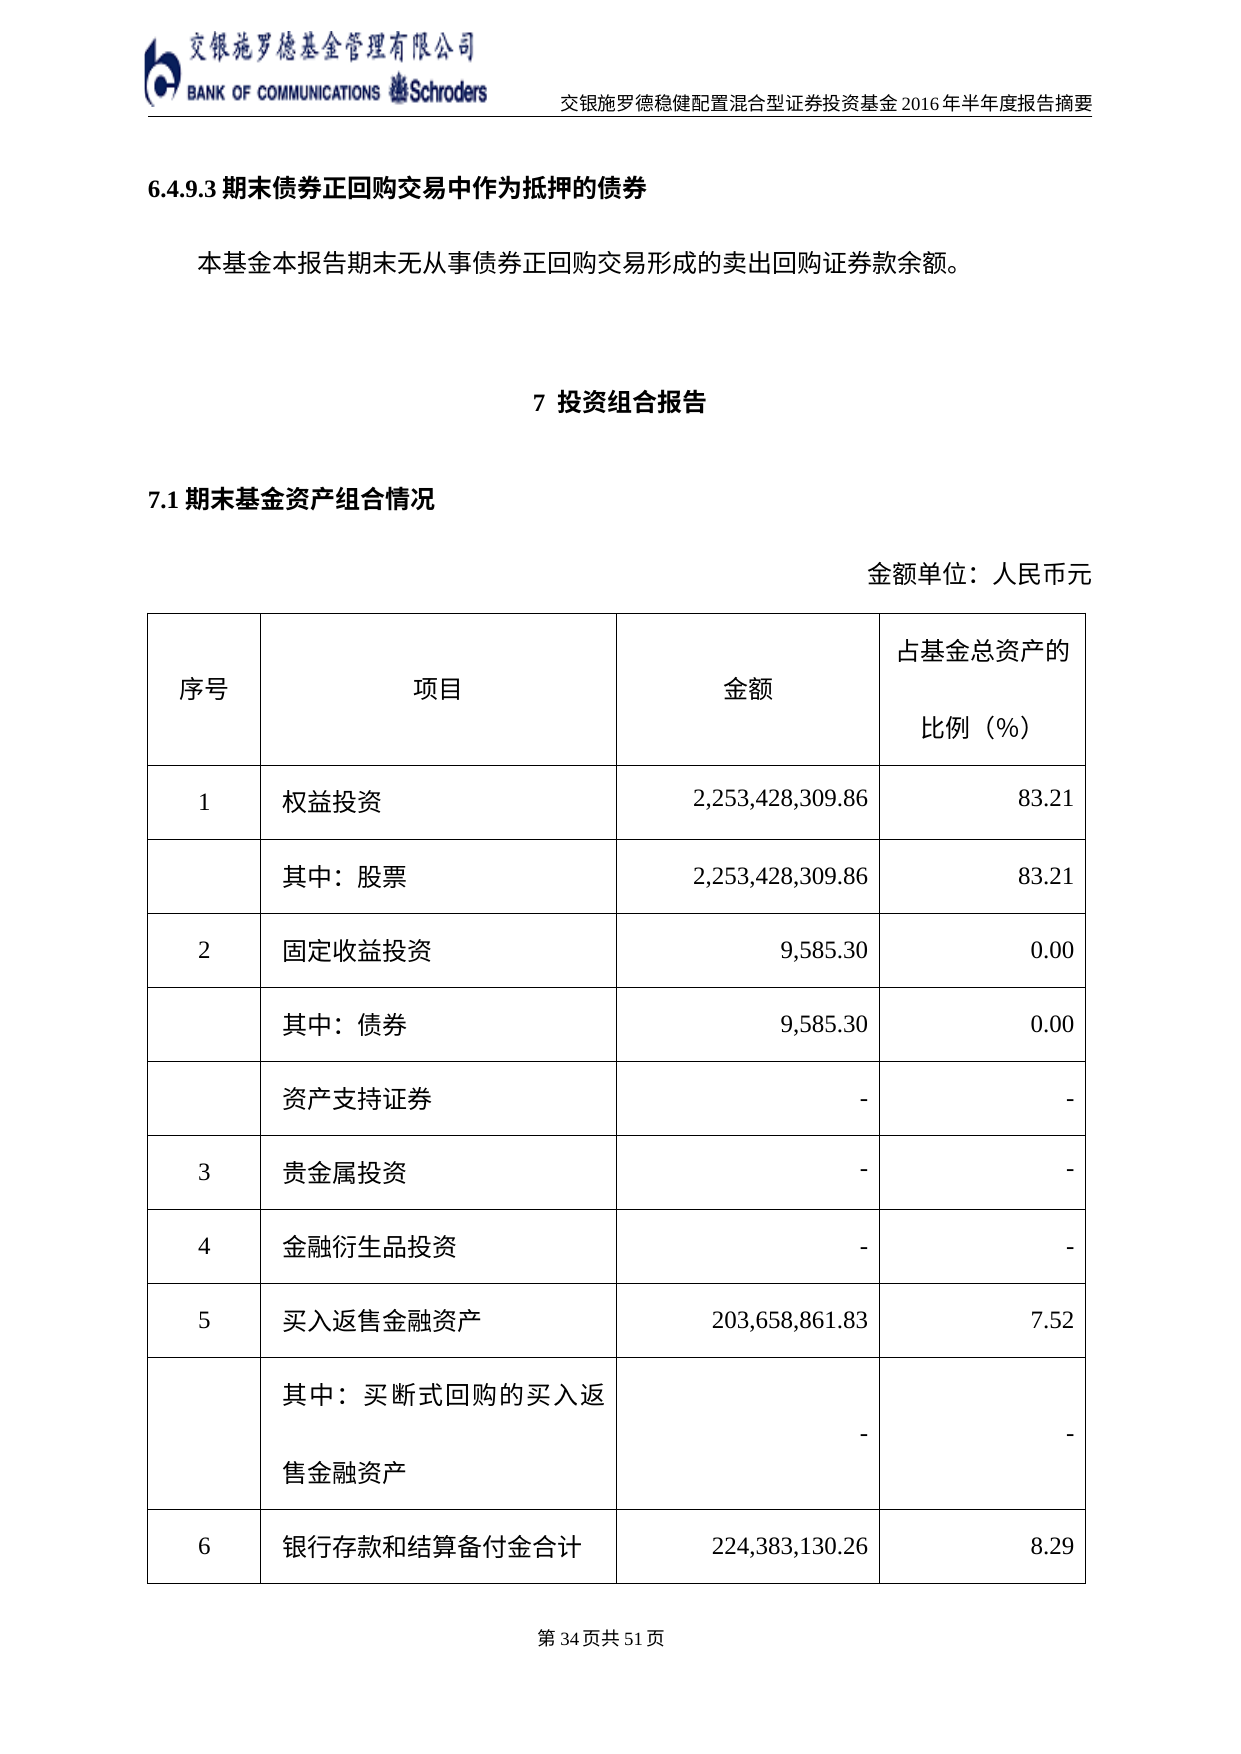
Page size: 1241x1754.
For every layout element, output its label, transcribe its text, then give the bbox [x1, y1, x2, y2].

table_cell 银行存款和结算备付金合计 [261, 1510, 616, 1583]
table_cell 5 [148, 1284, 260, 1357]
text 本基金本报告期末无从事债券正回购交易形成的卖出回购证券款余额。 [148, 229, 1092, 294]
table_cell [148, 1062, 260, 1135]
table_header 金额 [617, 614, 879, 764]
table_cell 4 [148, 1210, 260, 1283]
table_cell 0.00 [880, 988, 1085, 1061]
table_cell - [617, 1136, 879, 1209]
table_cell - [880, 1062, 1085, 1135]
table_cell 2,253,428,309.86 [617, 840, 879, 913]
table_cell [148, 988, 260, 1061]
table_cell 其中：股票 [261, 840, 616, 913]
table_cell 资产支持证券 [261, 1062, 616, 1135]
table_cell 9,585.30 [617, 914, 879, 987]
table_cell 权益投资 [261, 766, 616, 838]
table_cell - [617, 1062, 879, 1135]
table_cell 203,658,861.83 [617, 1284, 879, 1357]
table_cell 固定收益投资 [261, 914, 616, 987]
subtitle 7 投资组合报告 [148, 368, 1092, 433]
table_cell - [617, 1358, 879, 1509]
table_cell 9,585.30 [617, 988, 879, 1061]
table_cell 买入返售金融资产 [261, 1284, 616, 1357]
table_cell - [880, 1210, 1085, 1283]
table_cell - [617, 1210, 879, 1283]
table_cell [148, 1358, 260, 1509]
table_cell 0.00 [880, 914, 1085, 987]
table_cell 金融衍生品投资 [261, 1210, 616, 1283]
table_cell 2 [148, 914, 260, 987]
table_cell 224,383,130.26 [617, 1510, 879, 1583]
table_cell 83.21 [880, 766, 1085, 838]
table_header 占基金总资产的比例（％） [880, 614, 1085, 764]
table_cell 83.21 [880, 840, 1085, 913]
table_cell 1 [148, 766, 260, 838]
subtitle 7.1 期末基金资产组合情况 [148, 465, 1092, 530]
table_cell 其中：买断式回购的买入返售金融资产 [261, 1358, 616, 1509]
text 金额单位：人民币元 [149, 540, 1092, 605]
table_cell 其中：债券 [261, 988, 616, 1061]
table_cell 3 [148, 1136, 260, 1209]
table_cell - [880, 1358, 1085, 1509]
table_cell [148, 840, 260, 913]
table_cell 2,253,428,309.86 [617, 766, 879, 838]
table_cell 8.29 [880, 1510, 1085, 1583]
table_cell 6 [148, 1510, 260, 1583]
picture [144, 31, 487, 107]
table_cell - [880, 1136, 1085, 1209]
text 6.4.9.3 期末债券正回购交易中作为抵押的债券 [148, 154, 1092, 219]
table_header 项目 [261, 614, 616, 764]
table_cell 贵金属投资 [261, 1136, 616, 1209]
table_header 序号 [148, 614, 260, 764]
table_cell 7.52 [880, 1284, 1085, 1357]
